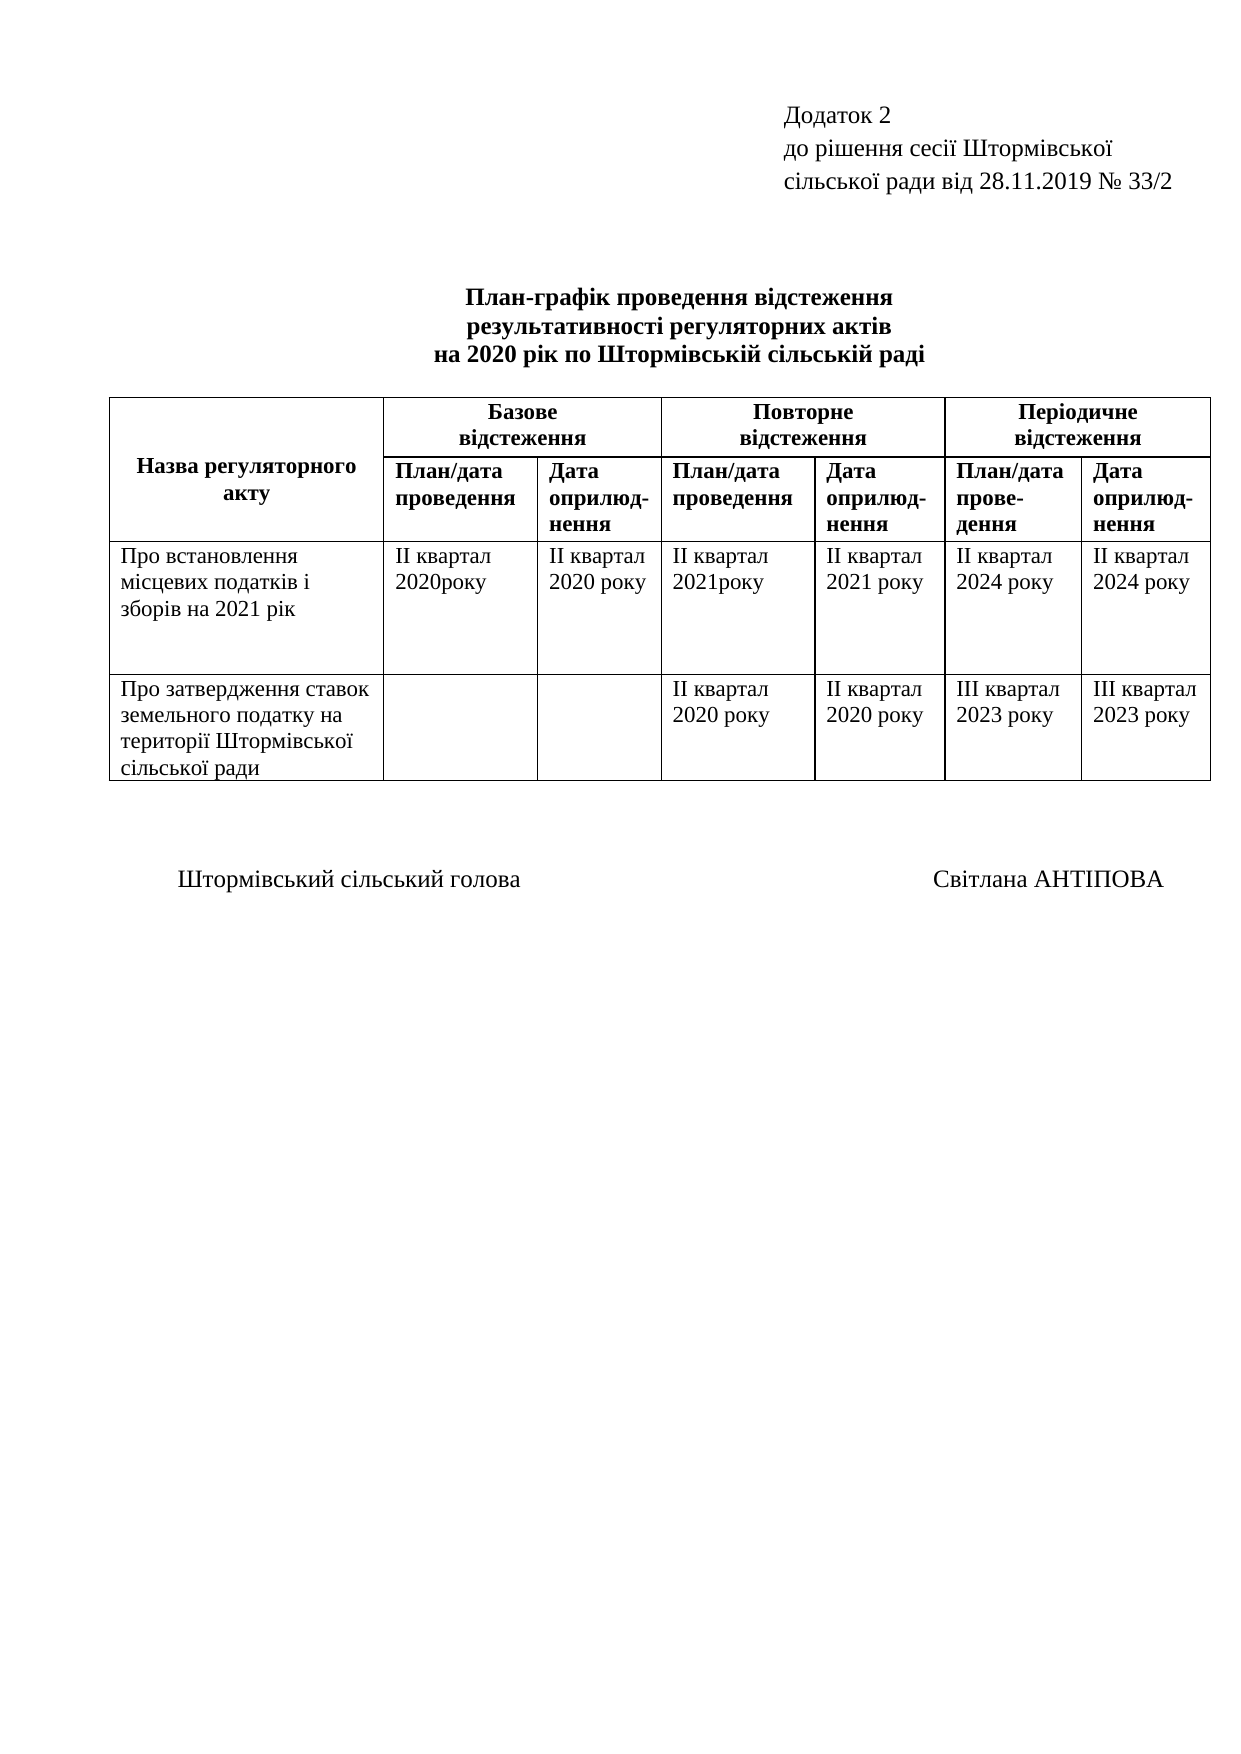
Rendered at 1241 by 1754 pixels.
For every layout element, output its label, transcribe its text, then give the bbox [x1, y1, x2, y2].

table_cell Про затвердження ставок земельного податку на території Штормівської сільської ради [110, 675, 383, 780]
table_cell ІI квартал 2020 року [662, 675, 814, 780]
text до рішення сесії Штормівської [177, 133, 1181, 162]
table_cell План/дата прове-дення [946, 458, 1081, 541]
table_cell ІI квартал 2020 року [816, 675, 944, 780]
table_cell ІI квартал 2020року [384, 542, 537, 674]
table_cell ІІ квартал 2024 року [946, 542, 1081, 674]
table_header Повторне відстеження [662, 398, 944, 456]
table_cell ІІ квартал 2024 року [1082, 542, 1210, 674]
table_cell ІI квартал 2021 року [816, 542, 944, 674]
text результативності регуляторних актів [177, 311, 1181, 339]
table_cell ІI квартал 2020 року [538, 542, 661, 674]
table_cell [538, 675, 661, 780]
text План-графік проведення відстеження [177, 282, 1181, 311]
table_cell ІIІ квартал 2023 року [1082, 675, 1210, 780]
text сільської ради від 28.11.2019 № 33/2 [177, 166, 1181, 195]
table_cell Про встановлення місцевих податків і зборів на 2021 рік [110, 542, 383, 674]
table_header Базове відстеження [384, 398, 661, 456]
table_cell [384, 675, 537, 780]
table_cell Дата оприлюд- нення [538, 458, 661, 541]
table_cell План/дата проведення [662, 458, 814, 541]
table_cell Дата оприлюд- нення [1082, 458, 1210, 541]
table_header Назва регуляторного акту [110, 398, 383, 541]
table_cell ІIІ квартал 2023 року [946, 675, 1081, 780]
table_cell ІI квартал 2021року [662, 542, 814, 674]
table_header Періодичне відстеження [946, 398, 1210, 456]
text Штормівський сільський голова Світлана АНТІПОВА [177, 864, 1181, 892]
text на 2020 рік по Штормівській сільській раді [177, 339, 1181, 368]
table_cell План/дата проведення [384, 458, 537, 541]
table_cell Дата оприлюд- нення [816, 458, 944, 541]
text Додаток 2 [177, 100, 1181, 129]
